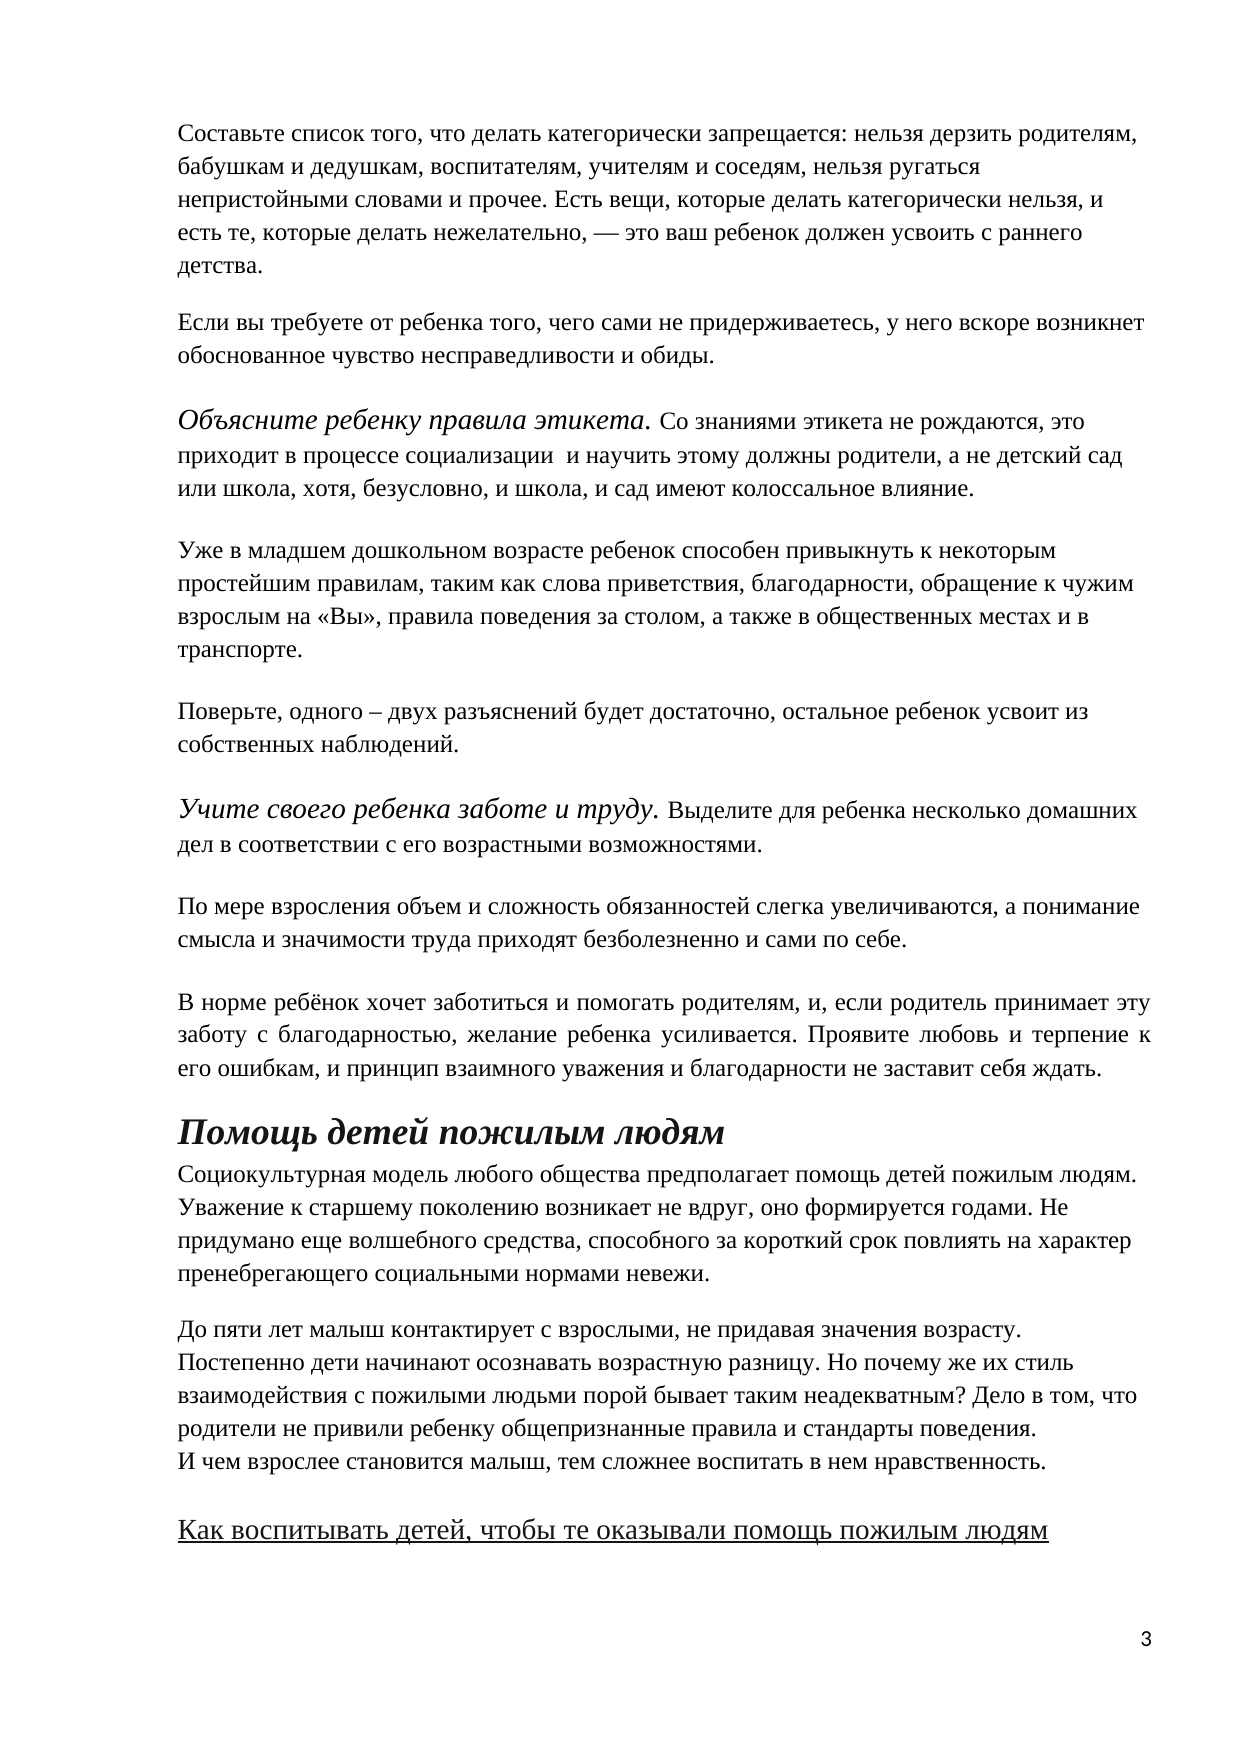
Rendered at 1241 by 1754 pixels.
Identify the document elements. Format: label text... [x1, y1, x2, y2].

text И чем взрослее становится малыш, тем сложнее воспитать в нем нравственность. [177, 1446, 1152, 1475]
text Уже в младшем дошкольном возрасте ребенок способен привыкнуть к некоторым простейшим правилам, таким как слова приветствия, благодарности, обращение к чужим взрослым на «Вы», правила поведения за столом, а также в общественных местах и в транспорте. [177, 535, 1152, 663]
text Поверьте, одного – двух разъяснений будет достаточно, остальное ребенок усвоит из собственных наблюдений. [177, 696, 1152, 758]
text Социокультурная модель любого общества предполагает помощь детей пожилым людям. Уважение к старшему поколению возникает не вдруг, оно формируется годами. Не придумано еще волшебного средства, способного за короткий срок повлиять на характер пренебрегающего социальными нормами невежи. [177, 1159, 1152, 1286]
text В норме ребёнок хочет заботиться и помогать родителям, и, если родитель принимает эту заботу с благодарностью, желание ребенка усиливается. Проявите любовь и терпение к его ошибкам, и принцип взаимного уважения и благодарности не заставит себя ждать. [177, 987, 1152, 1081]
text Учите своего ребенка заботе и труду. Выделите для ребенка несколько домашних дел в соответствии с его возрастными возможностями. [177, 791, 1152, 858]
text До пяти лет малыш контактирует с взрослыми, не придавая значения возрасту. Постепенно дети начинают осознавать возрастную разницу. Но почему же их стиль взаимодействия с пожилыми людьми порой бывает таким неадекватным? Дело в том, что родители не привили ребенку общепризнанные правила и стандарты поведения. [177, 1314, 1152, 1442]
text Как воспитывать детей, чтобы те оказывали помощь пожилым людям [177, 1512, 1152, 1546]
text По мере взросления объем и сложность обязанностей слегка увеличиваются, а понимание смысла и значимости труда приходят безболезненно и сами по себе. [177, 891, 1152, 953]
text Если вы требуете от ребенка того, чего сами не придерживаетесь, у него вскоре возникнет обоснованное чувство несправедливости и обиды. [177, 307, 1152, 368]
text Составьте список того, что делать категорически запрещается: нельзя дерзить родителям, бабушкам и дедушкам, воспитателям, учителям и соседям, нельзя ругаться непристойными словами и прочее. Есть вещи, которые делать категорически нельзя, и есть те, которые делать нежелательно, — это ваш ребенок должен усвоить с раннего детства. [177, 118, 1152, 279]
text Объясните ребенку правила этикета. Со знаниями этикета не рождаются, это приходит в процессе социализации и научить этому должны родители, а не детский сад или школа, хотя, безусловно, и школа, и сад имеют колоссальное влияние. [177, 402, 1152, 501]
subtitle Помощь детей пожилым людям [177, 1109, 1152, 1152]
